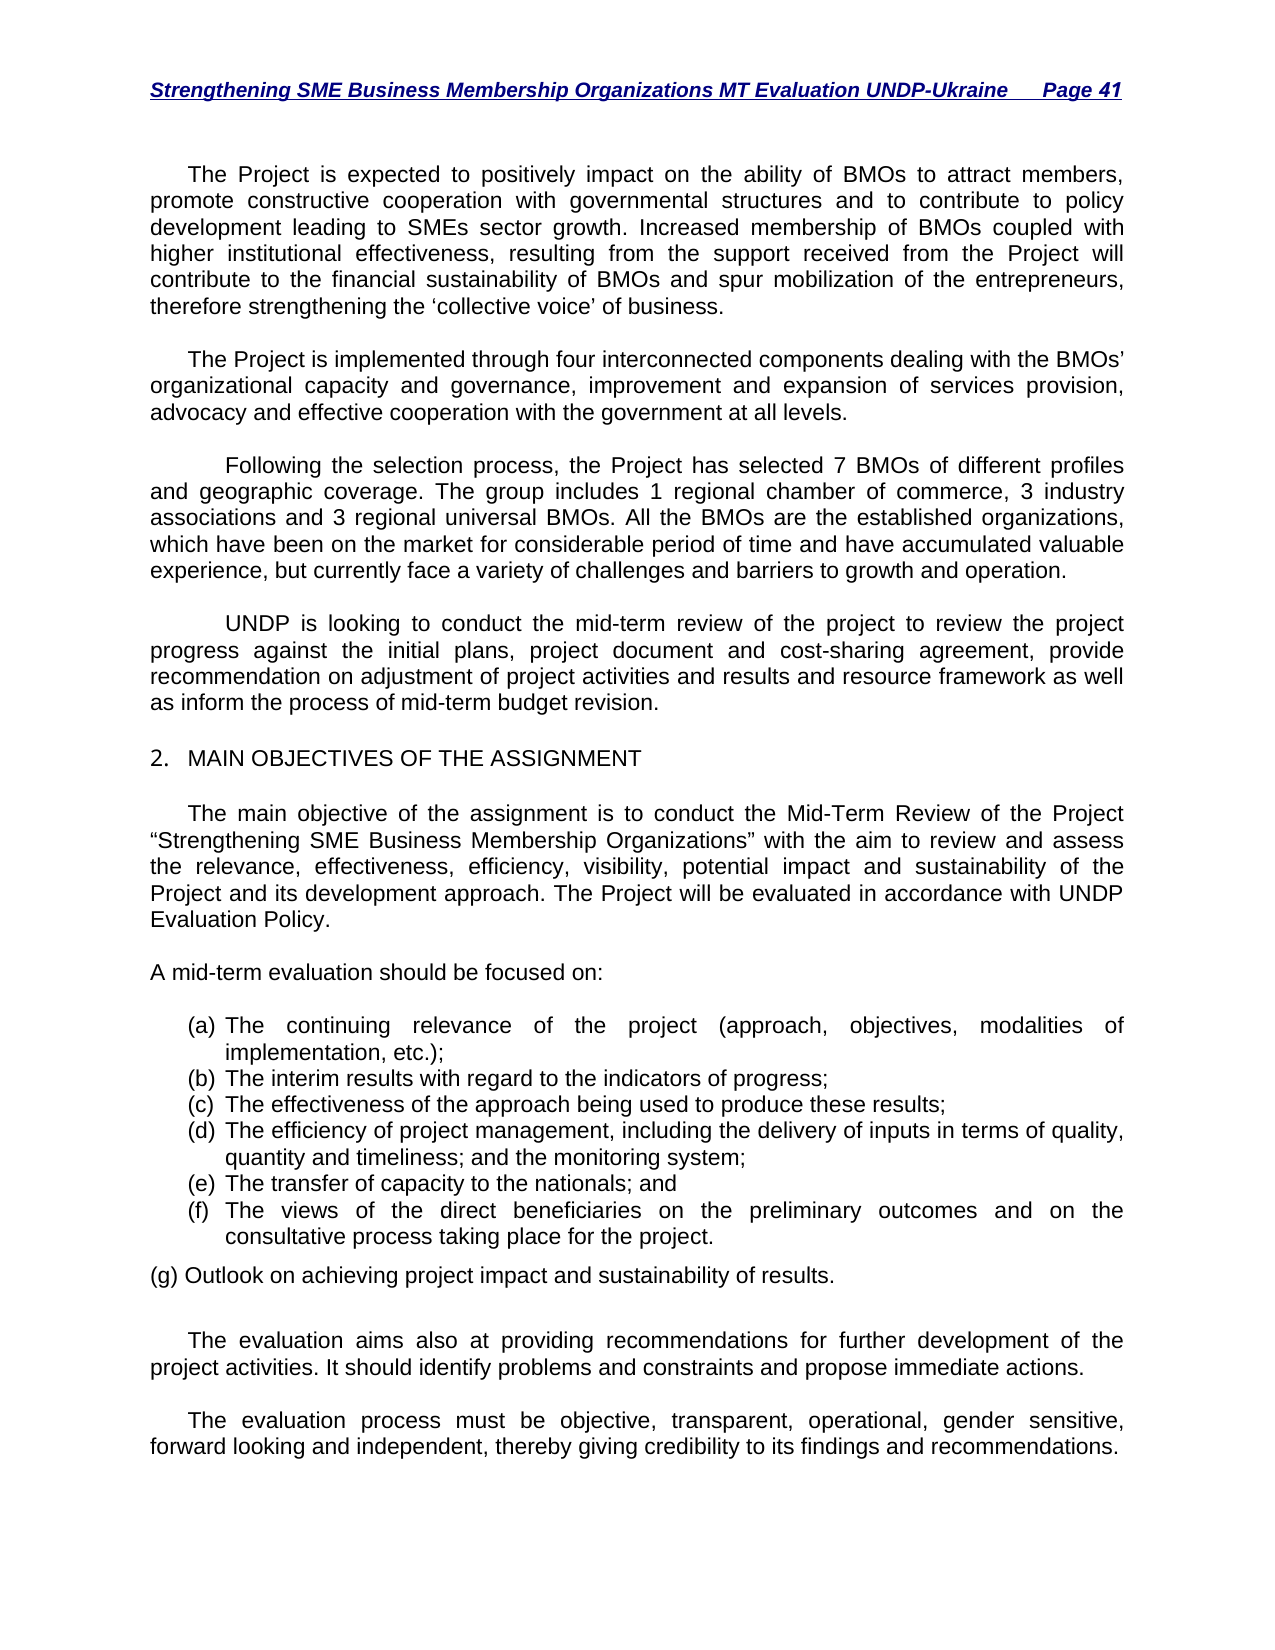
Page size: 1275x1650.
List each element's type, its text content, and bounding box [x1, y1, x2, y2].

text Following the selection process, the Project has selected 7 BMOs of different profiles and geographic coverage. The group includes 1 regional chamber of commerce, 3 industry associations and 3 regional universal BMOs. All the BMOs are the established organizations, which have been on the market for considerable period of time and have accumulated valuable experience, but currently face a variety of challenges and barriers to growth and operation. [150, 452, 1125, 583]
list The efficiency of project management, including the delivery of inputs in terms of quality, quantity and timeliness; and the monitoring system; [187, 1117, 1125, 1170]
list The interim results with regard to the indicators of progress; [187, 1065, 1125, 1091]
list The views of the direct beneficiaries on the preliminary outcomes and on the consultative process taking place for the project. [187, 1197, 1125, 1249]
list The transfer of capacity to the nationals; and [187, 1170, 1125, 1197]
text The evaluation aims also at providing recommendations for further development of the project activities. It should identify problems and constraints and propose immediate actions. [150, 1327, 1125, 1380]
text A mid-term evaluation should be focused on: [150, 959, 1125, 985]
list The effectiveness of the approach being used to produce these results; [187, 1091, 1125, 1117]
text The Project is implemented through four interconnected components dealing with the BMOs’ organizational capacity and governance, improvement and expansion of services provision, advocacy and effective cooperation with the government at all levels. [150, 346, 1125, 425]
text UNDP is looking to conduct the mid-term review of the project to review the project progress against the initial plans, project document and cost-sharing agreement, provide recommendation on adjustment of project activities and results and resource framework as well as inform the process of mid-term budget revision. [150, 610, 1125, 716]
text The evaluation process must be objective, transparent, operational, gender sensitive, forward looking and independent, thereby giving credibility to its findings and recommendations. [150, 1407, 1125, 1459]
text The main objective of the assignment is to conduct the Mid-Term Review of the Project “Strengthening SME Business Membership Organizations” with the aim to review and assess the relevance, effectiveness, efficiency, visibility, potential impact and sustainability of the Project and its development approach. The Project will be evaluated in accordance with UNDP Evaluation Policy. [150, 800, 1125, 932]
text The Project is expected to positively impact on the ability of BMOs to attract members, promote constructive cooperation with governmental structures and to contribute to policy development leading to SMEs sector growth. Increased membership of BMOs coupled with higher institutional effectiveness, resulting from the support received from the Project will contribute to the financial sustainability of BMOs and spur mobilization of the entrepreneurs, therefore strengthening the ‘collective voice’ of business. [150, 161, 1125, 319]
list The continuing relevance of the project (approach, objectives, modalities of implementation, etc.); [187, 1012, 1125, 1065]
text (g) Outlook on achieving project impact and sustainability of results. [150, 1262, 1125, 1288]
list MAIN OBJECTIVES OF THE ASSIGNMENT [150, 742, 1125, 774]
